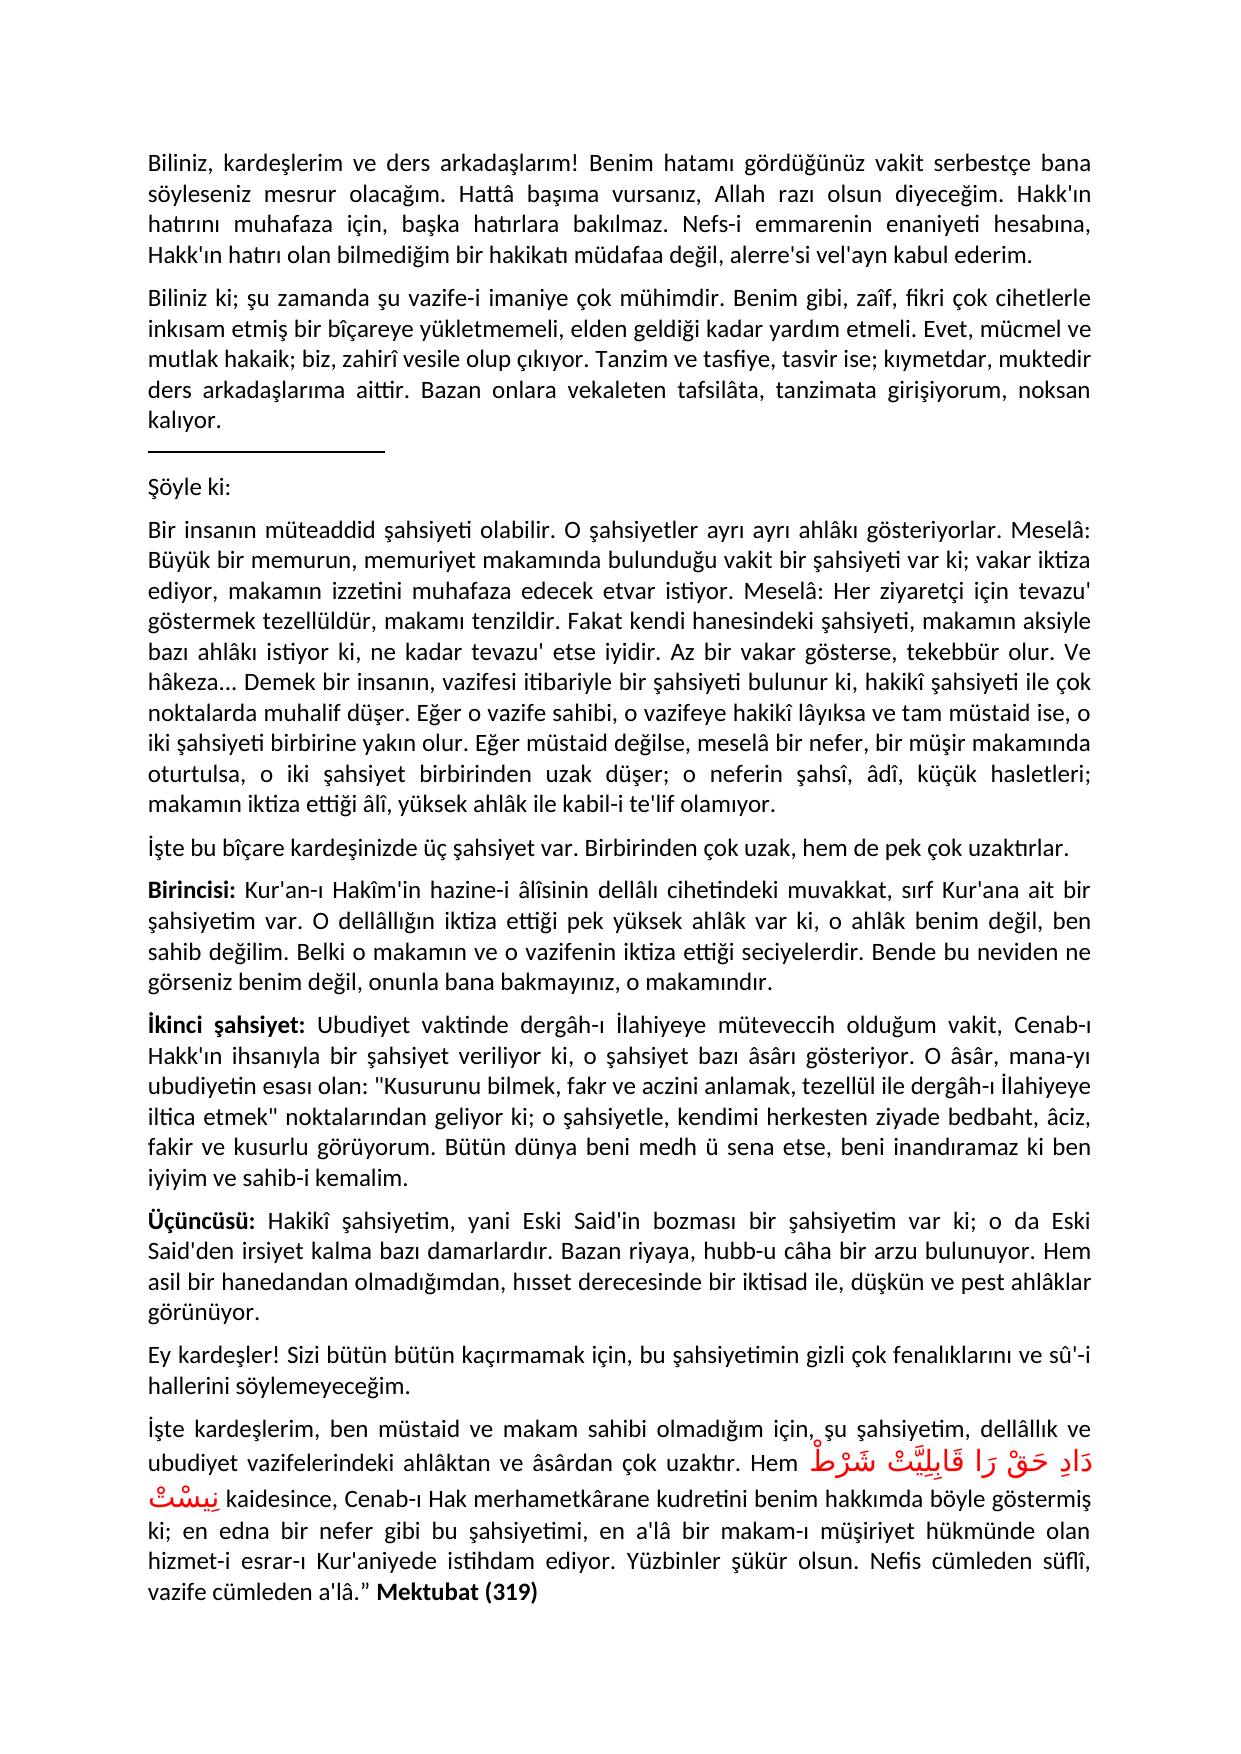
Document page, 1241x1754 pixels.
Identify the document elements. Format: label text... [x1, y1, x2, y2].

text Biliniz ki; şu zamanda şu vazife-i imaniye çok mühimdir. Benim gibi, zaîf, fikri çok cihetlerle inkısam etmiş bir bîçareye yükletmemeli, elden geldiği kadar yardım etmeli. Evet, mücmel ve mutlak hakaik; biz, zahirî vesile olup çıkıyor. Tanzim ve tasfiye, tasvir ise; kıymetdar, muktedir ders arkadaşlarıma aittir. Bazan onlara vekaleten tafsilâta, tanzimata girişiyorum, noksan kalıyor. [148, 282, 1093, 435]
text Biliniz, kardeşlerim ve ders arkadaşlarım! Benim hatamı gördüğünüz vakit serbestçe bana söyleseniz mesrur olacağım. Hattâ başıma vursanız, Allah razı olsun diyeceğim. Hakk'ın hatırını muhafaza için, başka hatırlara bakılmaz. Nefs-i emmarenin enaniyeti hesabına, Hakk'ın hatırı olan bilmediğim bir hakikatı müdafaa değil, alerre'si vel'ayn kabul ederim. [148, 148, 1093, 270]
